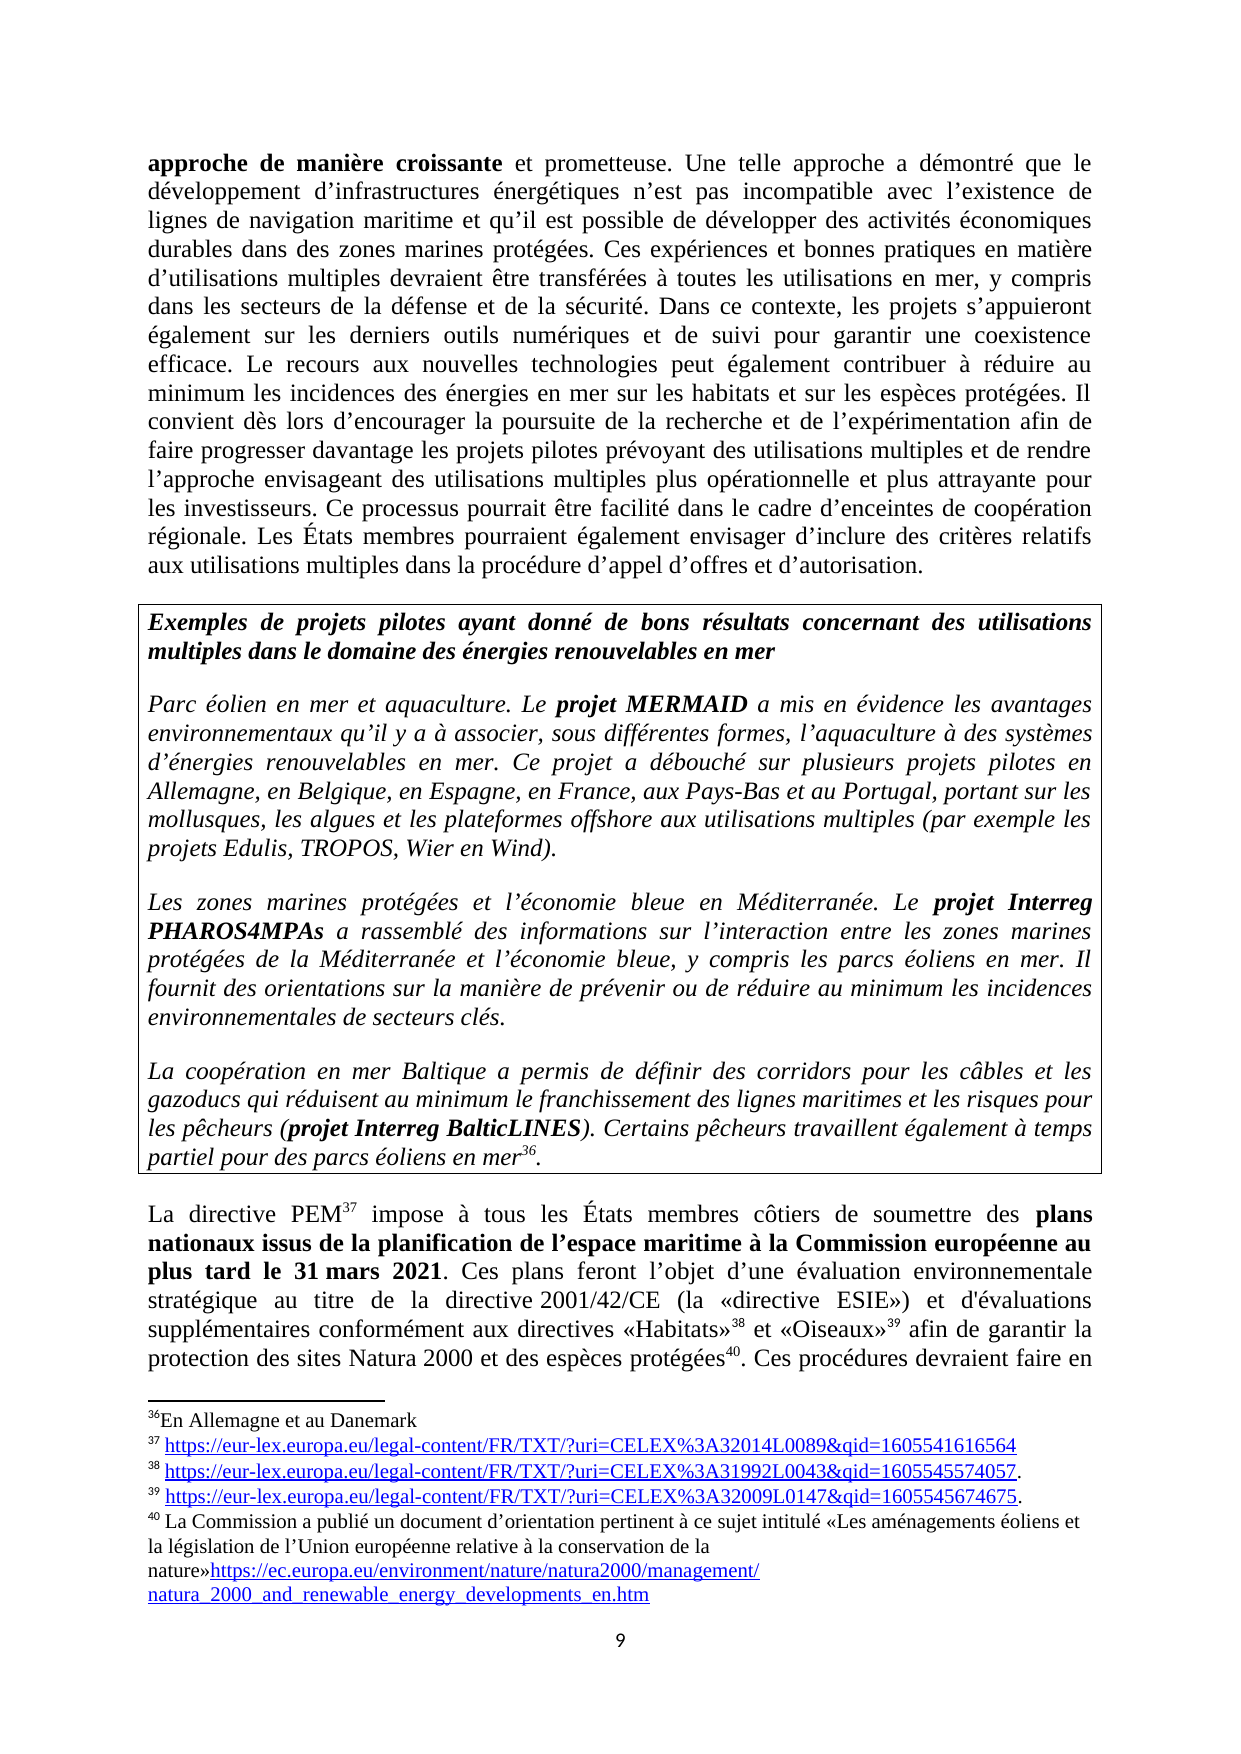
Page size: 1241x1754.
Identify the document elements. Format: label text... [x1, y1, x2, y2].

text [148, 148, 1093, 579]
text Les zones marines protégées et l’économie bleue en Méditerranée. Le projet Interreg PHAROS4MPAs a rassemblé des informations sur l’interaction entre les zones marines protégées de la Méditerranée et l’économie bleue, y compris les parcs éoliens en mer. Il fournit des orientations sur la manière de prévenir ou de réduire au minimum les incidences environnementales de secteurs clés. [139, 884, 1101, 1031]
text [148, 1199, 1093, 1372]
text La coopération en mer Baltique a permis de définir des corridors pour les câbles et les gazoducs qui réduisent au minimum le franchissement des lignes maritimes et les risques pour les pêcheurs (projet Interreg BalticLINES). Certains pêcheurs travaillent également à temps partiel pour des parcs éoliens en mer. [139, 1053, 1101, 1173]
text Exemples de projets pilotes ayant donné de bons résultats concernant des utilisations multiples dans le domaine des énergies renouvelables en mer [139, 605, 1101, 664]
text Parc éolien en mer et aquaculture. Le projet MERMAID a mis en évidence les avantages environnementaux qu’il y a à associer, sous différentes formes, l’aquaculture à des systèmes d’énergies renouvelables en mer. Ce projet a débouché sur plusieurs projets pilotes en Allemagne, en Belgique, en Espagne, en France, aux Pays-Bas et au Portugal, portant sur les mollusques, les algues et les plateformes offshore aux utilisations multiples (par exemple les projets Edulis, TROPOS, Wier en Wind). [139, 686, 1101, 862]
